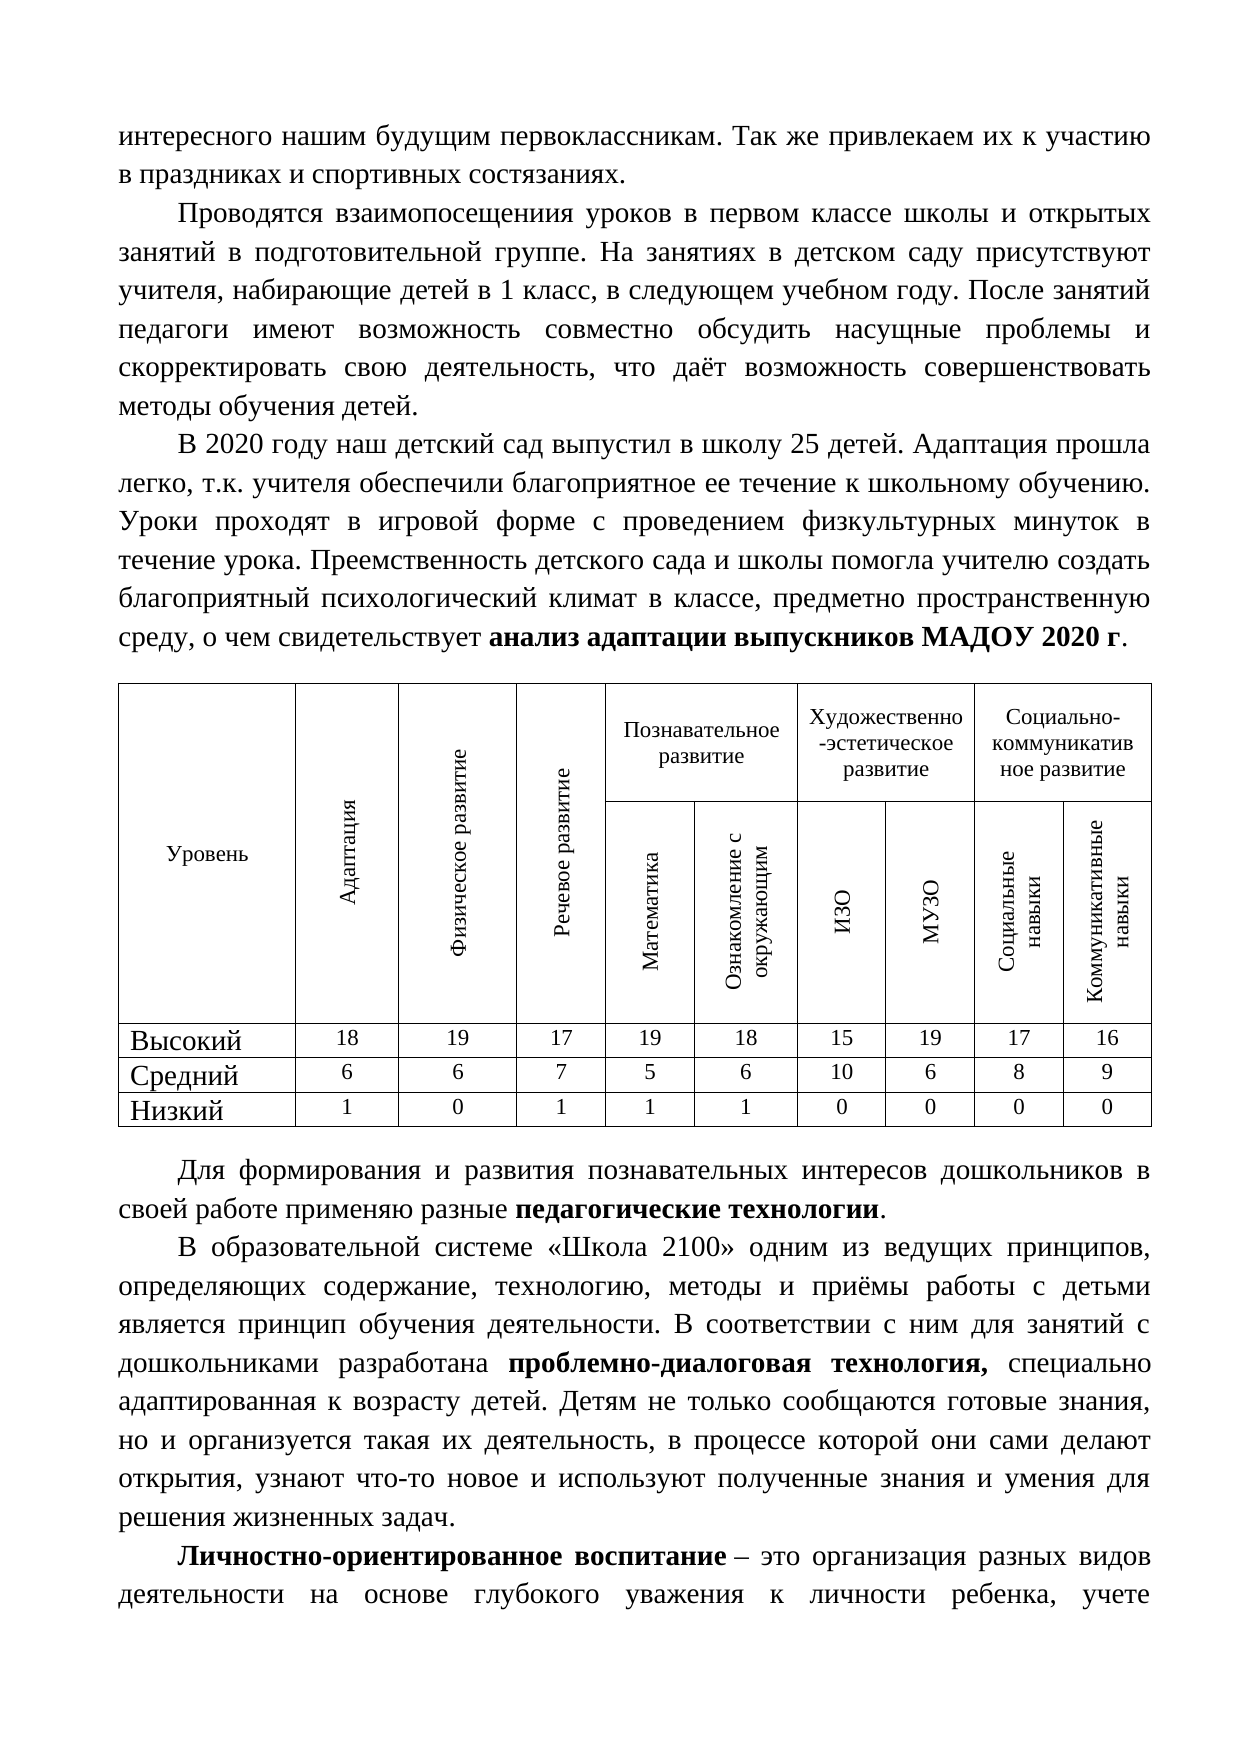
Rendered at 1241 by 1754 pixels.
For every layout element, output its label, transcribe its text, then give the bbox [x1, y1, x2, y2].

table_cell 17 [975, 1024, 1063, 1057]
table_cell 1 [517, 1093, 605, 1126]
table_header Физическое развитие [399, 684, 516, 1022]
table_cell 6 [695, 1058, 797, 1092]
table_cell Высокий [119, 1024, 295, 1057]
table_header Речевое развитие [517, 684, 605, 1022]
table_header Социально-коммуникативное развитие [975, 684, 1151, 801]
table_cell Средний [119, 1058, 295, 1092]
table_cell 17 [517, 1024, 605, 1057]
table_cell 6 [399, 1058, 516, 1092]
table_cell 8 [975, 1058, 1063, 1092]
table_cell Социальные навыки [975, 802, 1063, 1022]
text В образовательной системе «Школа 2100» одним из ведущих принципов, определяющих содержание, технологию, методы и приёмы работы с детьми является принцип обучения деятельности. В соответствии с ним для занятий с дошкольниками разработана проблемно-диалоговая технология, специально адаптированная к возрасту детей. Детям не только сообщаются готовые знания, но и организуется такая их деятельность, в процессе которой они сами делают открытия, узнают что-то новое и используют полученные знания и умения для решения жизненных задач. [118, 1229, 1152, 1533]
table_cell Ознакомление с окружающим [695, 802, 797, 1022]
table_cell 7 [517, 1058, 605, 1092]
table_cell 19 [886, 1024, 974, 1057]
table_cell 19 [399, 1024, 516, 1057]
table_cell МУЗО [886, 802, 974, 1022]
table_cell 0 [975, 1093, 1063, 1126]
table_cell 18 [695, 1024, 797, 1057]
table_header Адаптация [296, 684, 398, 1022]
table_cell 1 [606, 1093, 694, 1126]
table_cell 0 [886, 1093, 974, 1126]
text Проводятся взаимопосещениия уроков в первом классе школы и открытых занятий в подготовительной группе. На занятиях в детском саду присутствуют учителя, набирающие детей в 1 класс, в следующем учебном году. После занятий педагоги имеют возможность совместно обсудить насущные проблемы и скорректировать свою деятельность, что даёт возможность совершенствовать методы обучения детей. [118, 195, 1152, 421]
table_cell 6 [296, 1058, 398, 1092]
table_cell Математика [606, 802, 694, 1022]
text В 2020 году наш детский сад выпустил в школу 25 детей. Адаптация прошла легко, т.к. учителя обеспечили благоприятное ее течение к школьному обучению. Уроки проходят в игровой форме с проведением физкультурных минуток в течение урока. Преемственность детского сада и школы помогла учителю создать благоприятный психологический климат в классе, предметно пространственную среду, о чем свидетельствует анализ адаптации выпускников МАДОУ 2020 г. [118, 426, 1152, 653]
table_cell Коммуникативные навыки [1064, 802, 1151, 1022]
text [118, 1538, 1152, 1610]
table_cell 1 [296, 1093, 398, 1126]
table_cell 0 [1064, 1093, 1151, 1126]
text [118, 118, 1152, 190]
table_cell 0 [399, 1093, 516, 1126]
table_cell 0 [798, 1093, 885, 1126]
text Для формирования и развития познавательных интересов дошкольников в своей работе применяю разные педагогические технологии. [118, 1152, 1152, 1224]
table_cell 15 [798, 1024, 885, 1057]
table_cell 18 [296, 1024, 398, 1057]
table_cell Низкий [119, 1093, 295, 1126]
table_cell 9 [1064, 1058, 1151, 1092]
table_cell ИЗО [798, 802, 885, 1022]
table_cell 5 [606, 1058, 694, 1092]
table_header Познавательное развитие [606, 684, 797, 801]
table_cell 1 [695, 1093, 797, 1126]
table_cell 16 [1064, 1024, 1151, 1057]
table_header Уровень [119, 684, 295, 1022]
table_cell 19 [606, 1024, 694, 1057]
table_header Художественно-эстетическое развитие [798, 684, 974, 801]
table_cell 6 [886, 1058, 974, 1092]
table_cell 10 [798, 1058, 885, 1092]
